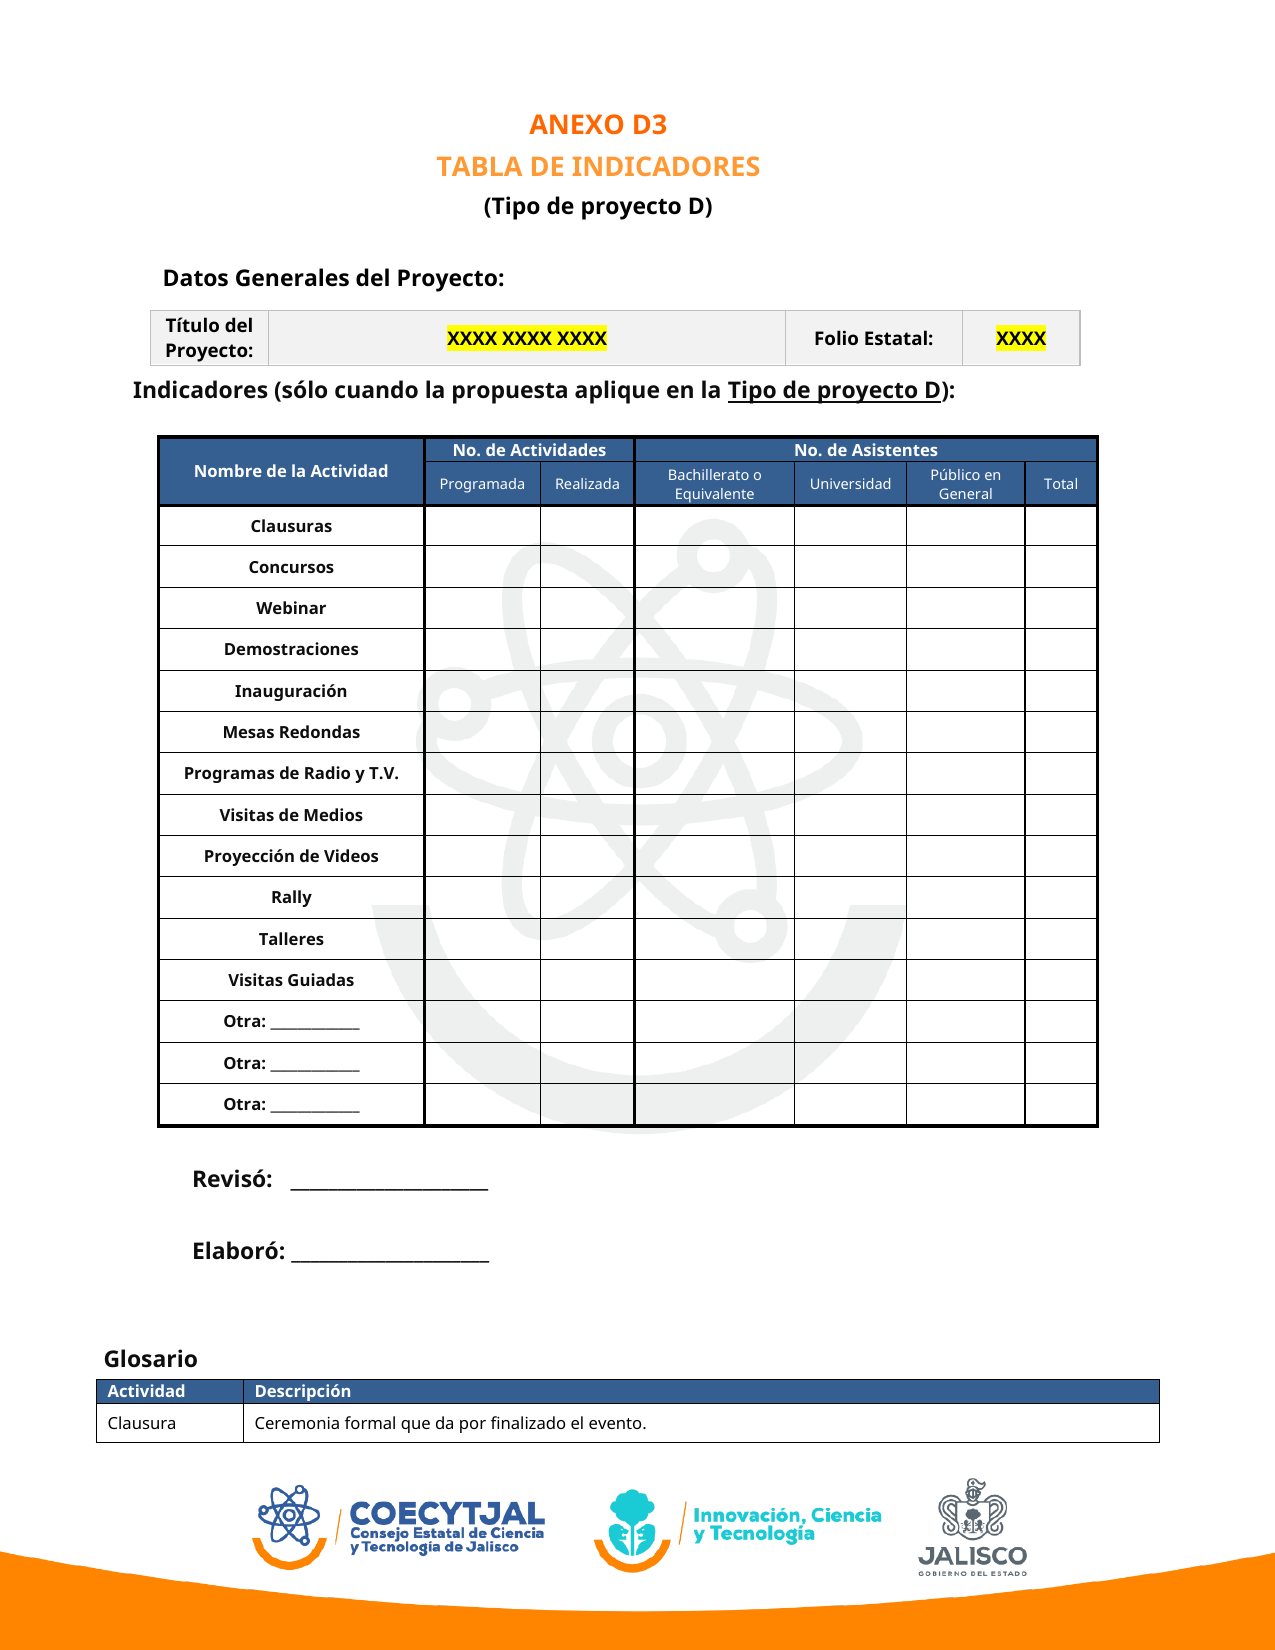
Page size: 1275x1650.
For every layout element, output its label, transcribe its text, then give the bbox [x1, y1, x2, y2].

table_cell [795, 960, 906, 1000]
table_cell [636, 629, 794, 669]
table_cell [541, 629, 633, 669]
text (Tipo de proyecto D) [133, 190, 1063, 221]
table_cell [426, 546, 540, 587]
table_cell [541, 960, 633, 1000]
table_header Título del Proyecto: [151, 311, 268, 364]
table_cell [1026, 671, 1096, 711]
table_cell [1026, 919, 1096, 959]
table_cell [426, 1084, 540, 1124]
table_cell [426, 671, 540, 711]
table_cell [636, 546, 794, 587]
table_header Folio Estatal: [786, 311, 962, 364]
table_cell [907, 712, 1024, 752]
table_cell [541, 836, 633, 876]
table_cell Mesas Redondas [160, 712, 423, 752]
table_cell Universidad [795, 462, 906, 504]
table_cell [1026, 507, 1096, 545]
table_cell [907, 588, 1024, 628]
table_cell [795, 1001, 906, 1042]
table_cell [1026, 795, 1096, 835]
table_cell [1026, 960, 1096, 1000]
table_cell [1026, 629, 1096, 669]
table_cell Clausura [97, 1404, 243, 1442]
table_cell [795, 546, 906, 587]
table_cell [795, 712, 906, 752]
table_cell [426, 877, 540, 918]
table_cell Demostraciones [160, 629, 423, 669]
table_cell [426, 753, 540, 793]
table_cell Otra: _____________ [160, 1084, 423, 1124]
table_header Descripción [244, 1380, 1159, 1403]
table_cell [795, 1084, 906, 1124]
table_cell [907, 795, 1024, 835]
table_cell [636, 877, 794, 918]
table_cell [1026, 546, 1096, 587]
table_cell [795, 753, 906, 793]
table_cell [636, 507, 794, 545]
table_header No. de Actividades [426, 439, 633, 461]
table_cell [795, 588, 906, 628]
table_header XXXX [963, 311, 1079, 364]
table_cell Otra: _____________ [160, 1043, 423, 1083]
table_cell [795, 836, 906, 876]
table_cell Concursos [160, 546, 423, 587]
table_cell [795, 671, 906, 711]
table_cell [541, 507, 633, 545]
table_cell Público en General [907, 462, 1024, 504]
table_cell [426, 960, 540, 1000]
table_cell Visitas Guiadas [160, 960, 423, 1000]
table_cell Webinar [160, 588, 423, 628]
table_cell Programada [426, 462, 540, 504]
text Indicadores (sólo cuando la propuesta aplique en la Tipo de proyecto D): [133, 334, 1063, 406]
table_cell [1026, 1043, 1096, 1083]
table_cell [907, 919, 1024, 959]
table_header Actividad [97, 1380, 243, 1403]
table_cell [907, 629, 1024, 669]
table_cell [907, 1001, 1024, 1042]
table_cell [426, 836, 540, 876]
table_cell [541, 919, 633, 959]
table_cell [636, 795, 794, 835]
table_cell [907, 507, 1024, 545]
table_cell [541, 1084, 633, 1124]
table_cell [636, 753, 794, 793]
table_cell [636, 1084, 794, 1124]
table_cell [795, 795, 906, 835]
table_cell [907, 546, 1024, 587]
table_cell Programas de Radio y T.V. [160, 753, 423, 793]
table_cell [1026, 877, 1096, 918]
table_cell Realizada [541, 462, 633, 504]
table_cell [541, 1001, 633, 1042]
table_cell [1026, 836, 1096, 876]
table_cell [1026, 712, 1096, 752]
text Elaboró: _____________________ [192, 1235, 1034, 1267]
table_cell Total [1026, 462, 1096, 504]
table_cell [541, 588, 633, 628]
table_cell [426, 1001, 540, 1042]
table_cell Bachillerato o Equivalente [636, 462, 794, 504]
table_cell [907, 836, 1024, 876]
table_header No. de Asistentes [636, 439, 1096, 461]
table_header Nombre de la Actividad [160, 439, 423, 504]
table_cell [636, 1001, 794, 1042]
table_cell [541, 671, 633, 711]
table_cell [541, 877, 633, 918]
table_cell [636, 1043, 794, 1083]
text TABLA DE INDICADORES [133, 148, 1063, 184]
table_cell [907, 1084, 1024, 1124]
table_cell [541, 795, 633, 835]
table_cell [636, 588, 794, 628]
table_cell [426, 712, 540, 752]
table_cell [795, 919, 906, 959]
table_cell [636, 960, 794, 1000]
table_cell [795, 629, 906, 669]
table_cell [636, 712, 794, 752]
table_cell [541, 546, 633, 587]
table_cell Visitas de Medios [160, 795, 423, 835]
table_cell [636, 836, 794, 876]
text Glosario [103, 1343, 1034, 1374]
table_cell [426, 629, 540, 669]
table_cell [541, 753, 633, 793]
table_cell Proyección de Videos [160, 836, 423, 876]
table_cell Otra: _____________ [160, 1001, 423, 1042]
table_cell [426, 588, 540, 628]
table_cell [426, 1043, 540, 1083]
table_cell [795, 507, 906, 545]
table_cell [426, 795, 540, 835]
table_cell [1026, 1001, 1096, 1042]
table_cell Clausuras [160, 507, 423, 545]
table_cell [541, 712, 633, 752]
table_cell [907, 877, 1024, 918]
text ANEXO D3 [133, 105, 1063, 142]
table_cell [1026, 1084, 1096, 1124]
table_cell [636, 671, 794, 711]
table_cell [795, 1043, 906, 1083]
text Revisó: _____________________ [192, 1163, 1034, 1195]
table_cell [1026, 753, 1096, 793]
picture [0, 0, 1275, 1650]
table_cell [907, 960, 1024, 1000]
table_cell [907, 753, 1024, 793]
table_cell [795, 877, 906, 918]
table_cell Ceremonia formal que da por finalizado el evento. [244, 1404, 1159, 1442]
table_cell Inauguración [160, 671, 423, 711]
table_cell [636, 919, 794, 959]
table_cell Talleres [160, 919, 423, 959]
text Datos Generales del Proyecto: [162, 262, 1063, 293]
table_cell [907, 1043, 1024, 1083]
table_cell [907, 671, 1024, 711]
table_cell [426, 507, 540, 545]
table_cell [1026, 588, 1096, 628]
table_cell Rally [160, 877, 423, 918]
table_cell [426, 919, 540, 959]
table_header XXXX XXXX XXXX [269, 311, 785, 364]
table_cell [541, 1043, 633, 1083]
